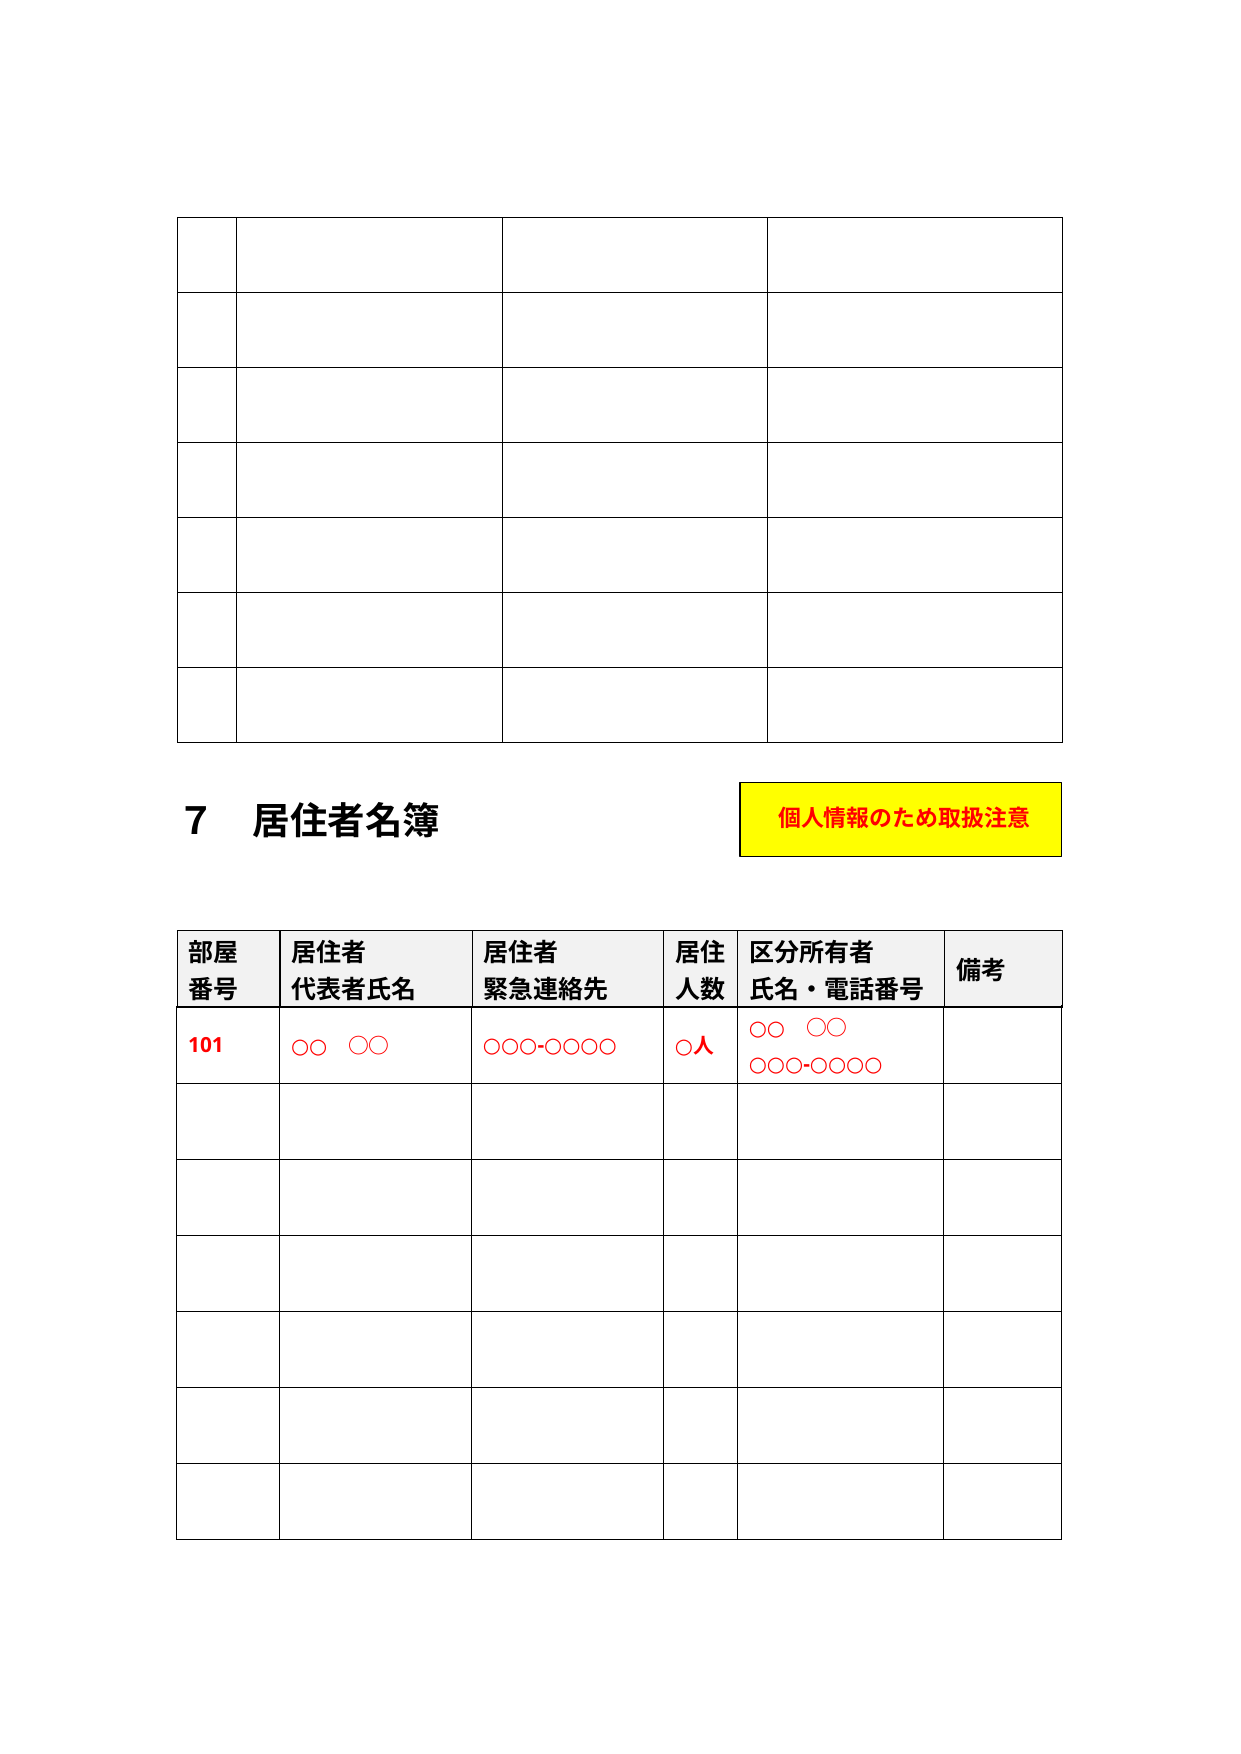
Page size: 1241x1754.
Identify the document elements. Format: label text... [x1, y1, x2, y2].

table_header 部屋 番号 [178, 931, 279, 1006]
table_cell ○○ ○○ [280, 1008, 471, 1082]
table_cell [768, 368, 1062, 442]
table_header 区分所有者 氏名・電話番号 [738, 931, 944, 1006]
table_cell [177, 1464, 279, 1539]
table_cell [503, 368, 767, 442]
table_cell [503, 593, 767, 667]
table_cell [664, 1312, 737, 1387]
table_cell [503, 668, 767, 742]
table_cell [944, 1160, 1061, 1234]
table_cell [664, 1084, 737, 1158]
table_cell [177, 1312, 279, 1387]
table_cell [237, 668, 502, 742]
table_cell [738, 1236, 943, 1311]
table_cell ○○ ○○ ○○○-○○○○ [738, 1008, 943, 1082]
table_cell [944, 1236, 1061, 1311]
table_cell [768, 218, 1062, 292]
table_header 備考 [945, 931, 1062, 1006]
table_cell [177, 1236, 279, 1311]
table_cell [472, 1388, 663, 1463]
table_cell [237, 593, 502, 667]
table_cell [178, 368, 236, 442]
table_cell [664, 1160, 737, 1234]
table_cell [738, 1084, 943, 1158]
table_cell [280, 1160, 471, 1234]
table_cell ○人 [664, 1008, 737, 1082]
table_cell [503, 293, 767, 367]
table_cell [177, 1160, 279, 1234]
table_cell [237, 368, 502, 442]
table_cell [237, 218, 502, 292]
table_cell [280, 1464, 471, 1539]
table_cell [280, 1236, 471, 1311]
table_cell [503, 518, 767, 592]
table_cell [280, 1084, 471, 1158]
table_cell [178, 518, 236, 592]
table_cell [472, 1160, 663, 1234]
table_cell [177, 1084, 279, 1158]
table_cell [768, 668, 1062, 742]
text ７ 居住者名簿 [177, 780, 1063, 855]
table_cell [944, 1312, 1061, 1387]
table_cell [738, 1388, 943, 1463]
table_cell [944, 1388, 1061, 1463]
table_cell 101 [177, 1008, 279, 1082]
table_cell [768, 443, 1062, 517]
table_cell [944, 1084, 1061, 1158]
table_cell [738, 1312, 943, 1387]
table_header 居住者 代表者氏名 [281, 931, 472, 1006]
table_cell [664, 1236, 737, 1311]
table_cell [472, 1464, 663, 1539]
table_cell [768, 518, 1062, 592]
table_cell [768, 293, 1062, 367]
table_cell [664, 1388, 737, 1463]
table_cell [738, 1464, 943, 1539]
table_cell [237, 293, 502, 367]
table_cell [178, 293, 236, 367]
table_cell [280, 1312, 471, 1387]
table_cell [664, 1464, 737, 1539]
table_cell ○○○-○○○○ [472, 1008, 663, 1082]
table_cell [178, 668, 236, 742]
table_cell [472, 1312, 663, 1387]
table_cell [177, 1388, 279, 1463]
table_cell [738, 1160, 943, 1234]
table_cell [237, 518, 502, 592]
table_cell [280, 1388, 471, 1463]
table_cell [503, 218, 767, 292]
table_cell [944, 1464, 1061, 1539]
table_header 居住 人数 [664, 931, 737, 1006]
table_cell [178, 593, 236, 667]
table_cell [472, 1084, 663, 1158]
table_header 居住者 緊急連絡先 [473, 931, 663, 1006]
table_cell [503, 443, 767, 517]
table_cell [237, 443, 502, 517]
table_cell [768, 593, 1062, 667]
table_cell [472, 1236, 663, 1311]
table_cell [178, 218, 236, 292]
table_cell [944, 1008, 1061, 1082]
table_cell [178, 443, 236, 517]
